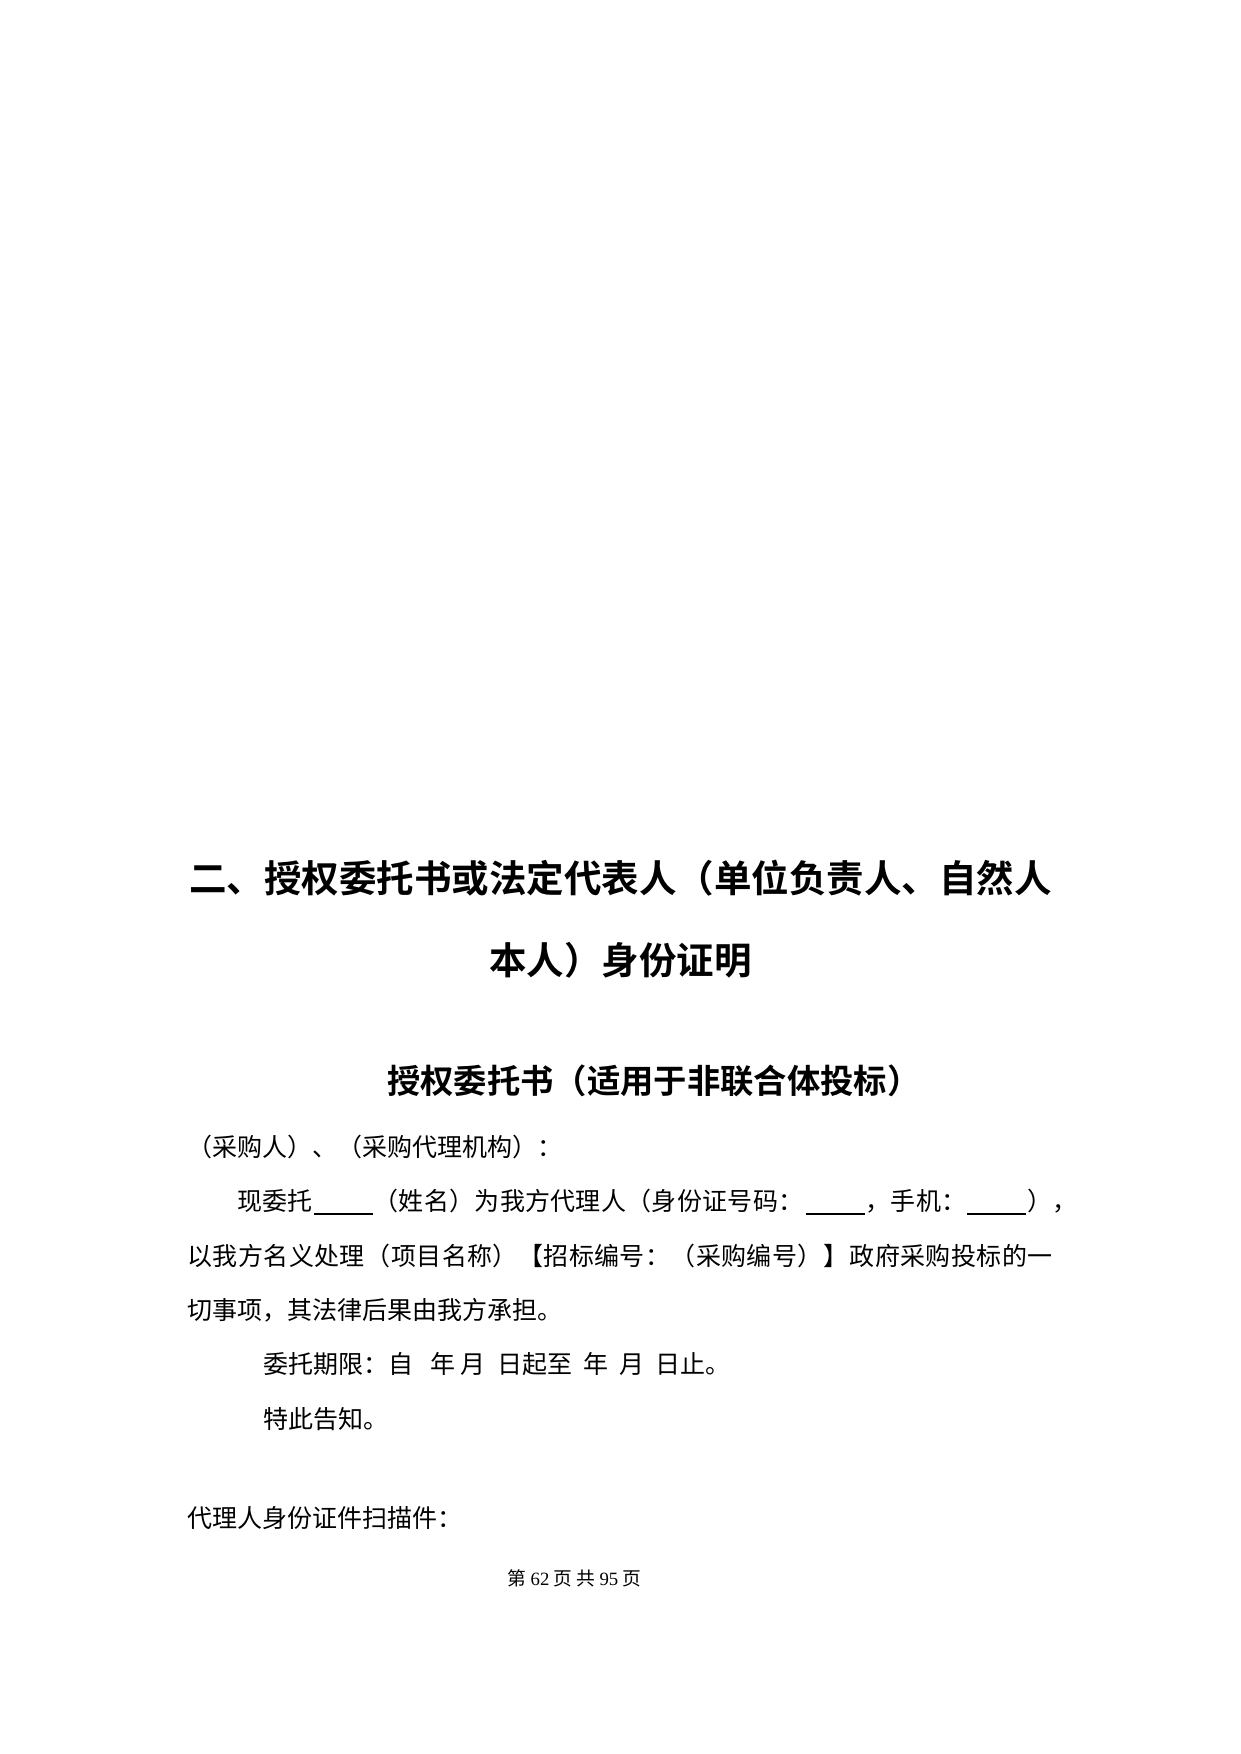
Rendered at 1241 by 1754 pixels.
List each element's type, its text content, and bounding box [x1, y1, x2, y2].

subtitle 二、授权委托书或法定代表人（单位负责人、自然人本人）身份证明 [187, 849, 1053, 985]
text 特此告知。 [187, 1399, 1053, 1436]
text （采购人）、（采购代理机构）： [187, 1127, 1053, 1164]
text 现委托 （姓名）为我方代理人（身份证号码： ，手机： ），以我方名义处理（项目名称）【招标编号：（采购编号）】政府采购投标的一切事项，其法律后果由我方承担。 [187, 1182, 1053, 1327]
text 委托期限：自 年 月 日起至 年 月 日止。 [187, 1345, 1053, 1381]
text 代理人身份证件扫描件： [187, 1498, 1053, 1534]
text 授权委托书（适用于非联合体投标） [187, 1055, 1053, 1103]
